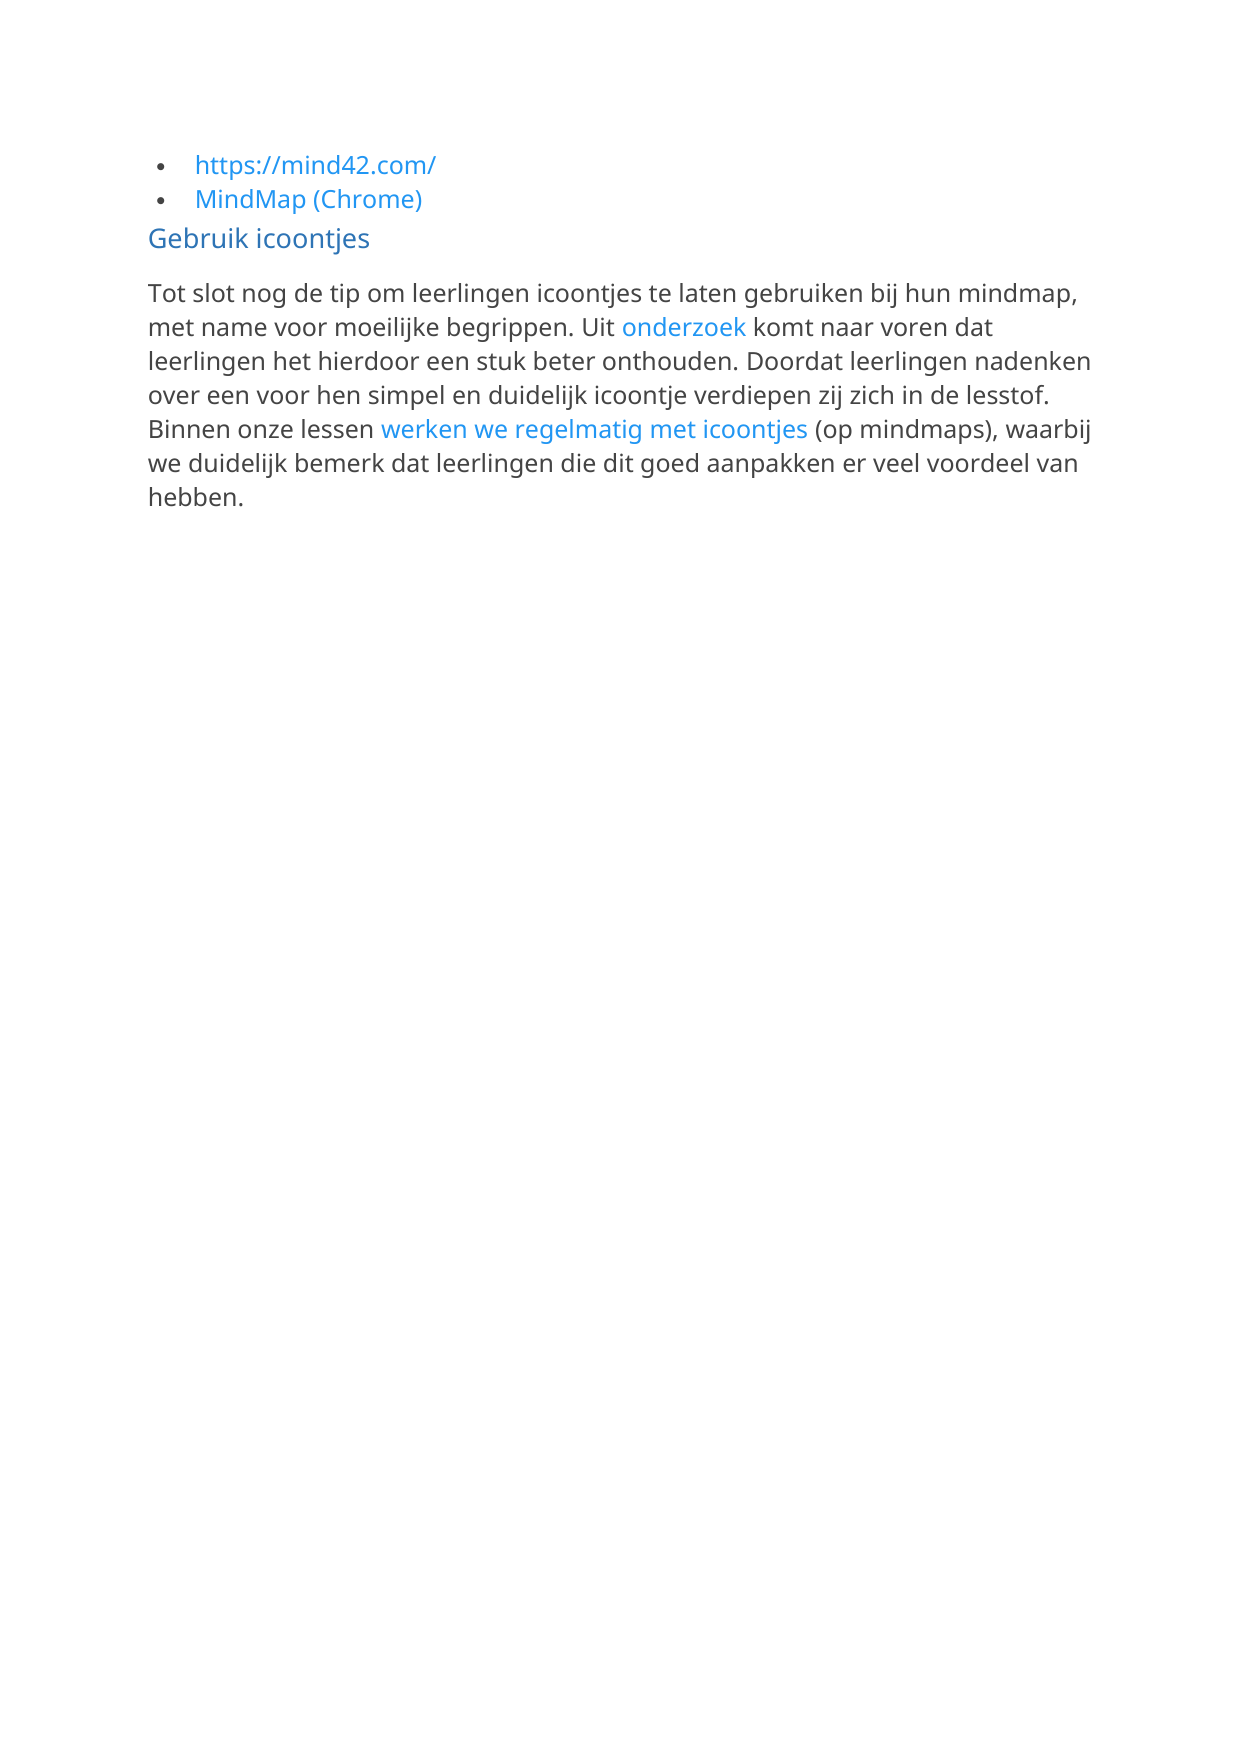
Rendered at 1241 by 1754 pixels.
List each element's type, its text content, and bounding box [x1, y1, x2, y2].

text Tot slot nog de tip om leerlingen icoontjes te laten gebruiken bij hun mindmap, met name voor moeilijke begrippen. Uit onderzoek komt naar voren dat leerlingen het hierdoor een stuk beter onthouden. Doordat leerlingen nadenken over een voor hen simpel en duidelijk icoontje verdiepen zij zich in de lesstof. Binnen onze lessen werken we regelmatig met icoontjes (op mindmaps), waarbij we duidelijk bemerk dat leerlingen die dit goed aanpakken er veel voordeel van hebben. [148, 275, 1093, 514]
subtitle Gebruik icoontjes [148, 220, 1093, 257]
list https://mind42.com/ [157, 148, 1093, 182]
list MindMap (Chrome) [157, 182, 1093, 216]
